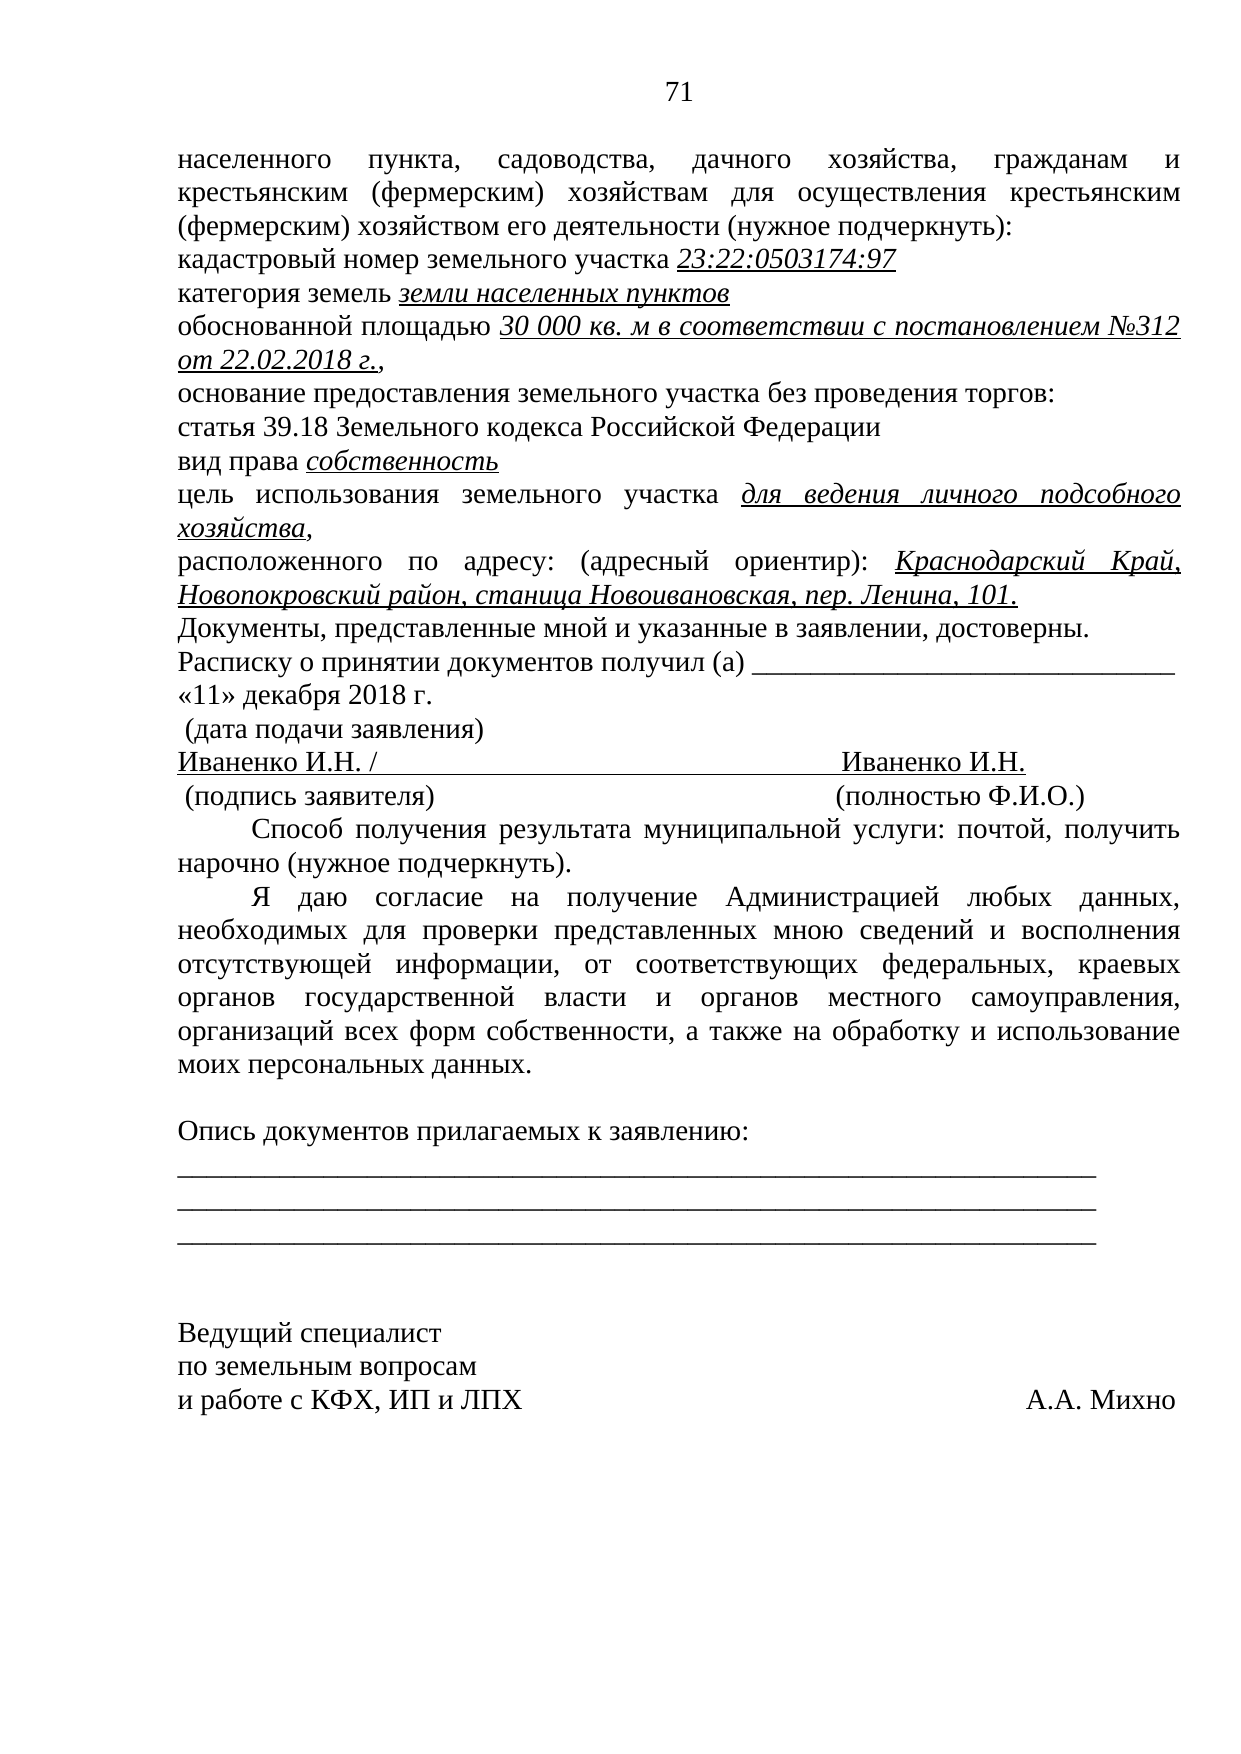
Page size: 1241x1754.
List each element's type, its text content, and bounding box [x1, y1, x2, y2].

text Расписку о принятии документов получил (а) _____________________________ [177, 644, 1181, 677]
text категория земель земли населенных пунктов [177, 275, 1181, 308]
text по земельным вопросам [177, 1348, 1181, 1382]
text обоснованной площадью 30 000 кв. м в соответствии с постановлением №312 от 22.02.2018 г., [177, 308, 1181, 376]
text кадастровый номер земельного участка 23:22:0503174:97 [177, 241, 1181, 275]
text Ведущий специалист [177, 1315, 1181, 1348]
text Я даю согласие на получение Администрацией любых данных, необходимых для проверки представленных мною сведений и восполнения отсутствующей информации, от соответствующих федеральных, краевых органов государственной власти и органов местного самоуправления, организаций всех форм собственности, а также на обработку и использование моих персональных данных. [177, 879, 1181, 1080]
text Иваненко И.Н. / Иваненко И.Н. [177, 744, 1181, 778]
text расположенного по адресу: (адресный ориентир): Краснодарский Край, Новопокровский район, станица Новоивановская, пер. Ленина, 101. [177, 543, 1181, 610]
text цель использования земельного участка для ведения личного подсобного хозяйства, [177, 476, 1181, 543]
text статья 39.18 Земельного кодекса Российской Федерации [177, 409, 1181, 443]
text _______________________________________________________________ [177, 1181, 1181, 1214]
text вид права собственность [177, 443, 1181, 476]
text «11» декабря 2018 г. [177, 677, 1181, 711]
text Способ получения результата муниципальной услуги: почтой, получить нарочно (нужное подчеркнуть). [177, 812, 1181, 879]
text _______________________________________________________________ [177, 1214, 1181, 1248]
text и работе с КФХ, ИП и ЛПХ А.А. Михно [177, 1382, 1181, 1415]
text основание предоставления земельного участка без проведения торгов: [177, 376, 1181, 409]
text Документы, представленные мной и указанные в заявлении, достоверны. [177, 610, 1181, 644]
text (подпись заявителя) (полностью Ф.И.О.) [177, 778, 1181, 812]
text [177, 141, 1181, 241]
text Опись документов прилагаемых к заявлению: [177, 1113, 1181, 1147]
text (дата подачи заявления) [177, 711, 1181, 744]
text _______________________________________________________________ [177, 1147, 1181, 1181]
